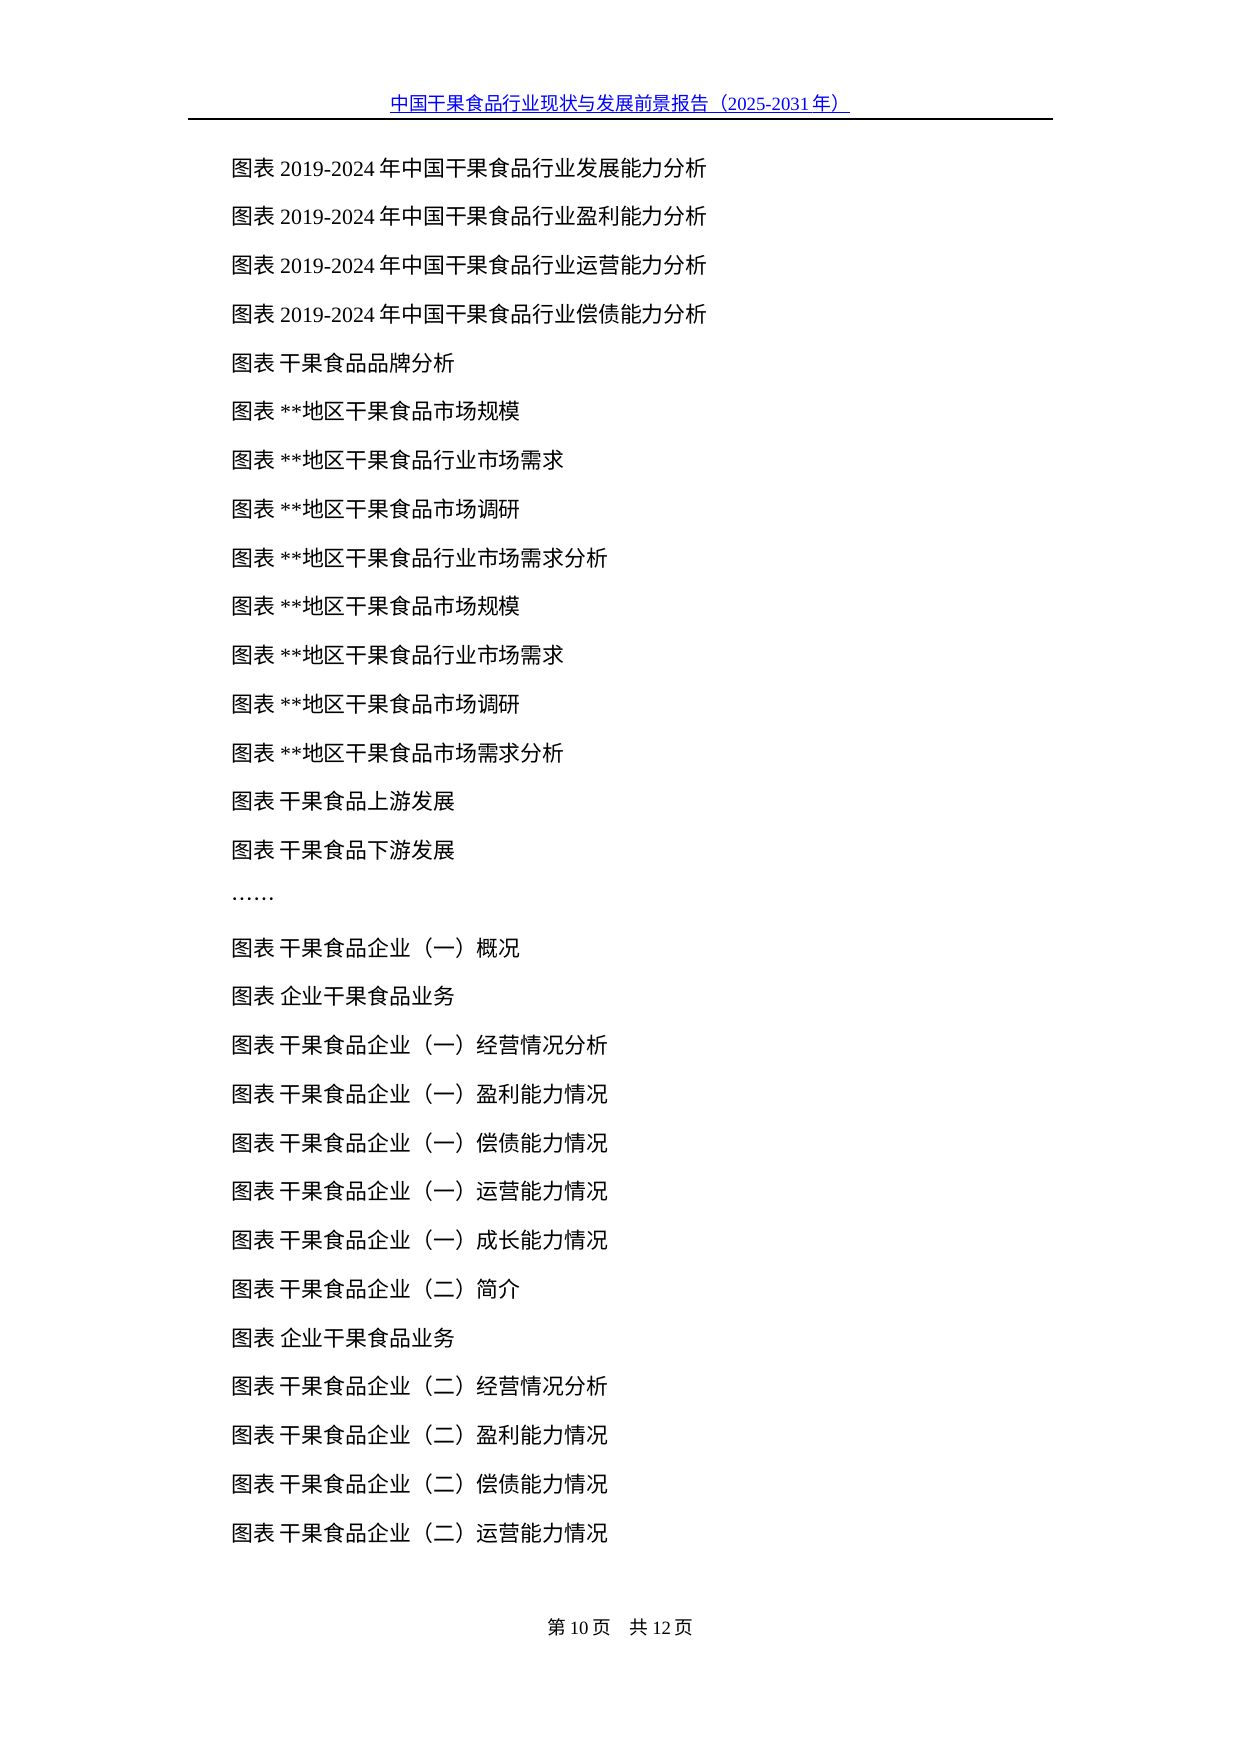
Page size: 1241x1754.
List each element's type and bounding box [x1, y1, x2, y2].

text [187, 150, 1053, 1548]
